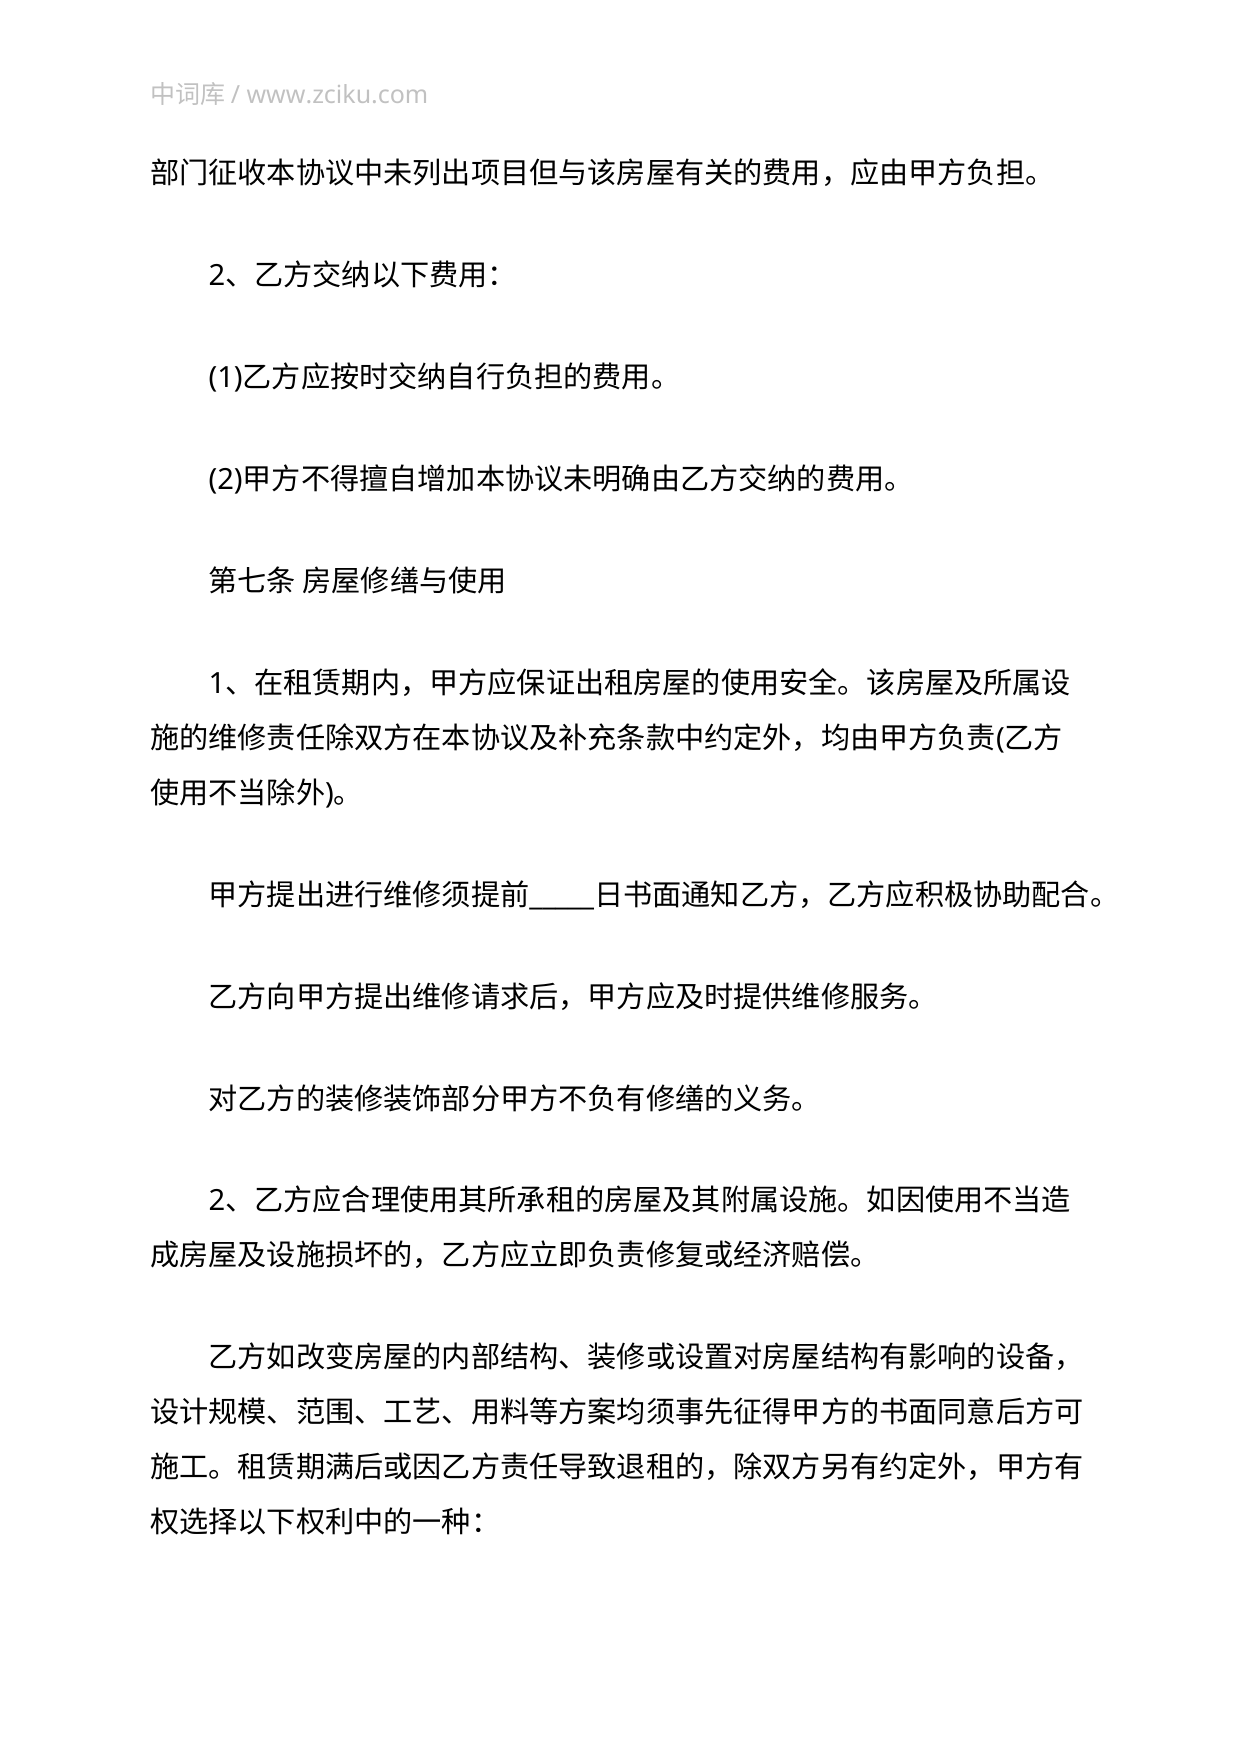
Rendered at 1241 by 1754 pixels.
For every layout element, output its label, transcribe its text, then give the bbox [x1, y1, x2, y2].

text 甲方提出进行维修须提前_____日书面通知乙方，乙方应积极协助配合。 [150, 871, 1090, 914]
text 1、在租赁期内，甲方应保证出租房屋的使用安全。该房屋及所属设施的维修责任除双方在本协议及补充条款中约定外，均由甲方负责(乙方使用不当除外)。 [150, 659, 1090, 812]
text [150, 150, 1090, 192]
text (1)乙方应按时交纳自行负担的费用。 [150, 354, 1090, 396]
text 对乙方的装修装饰部分甲方不负有修缮的义务。 [150, 1075, 1090, 1117]
text 第七条 房屋修缮与使用 [150, 558, 1090, 600]
text 乙方如改变房屋的内部结构、装修或设置对房屋结构有影响的设备，设计规模、范围、工艺、用料等方案均须事先征得甲方的书面同意后方可施工。租赁期满后或因乙方责任导致退租的，除双方另有约定外，甲方有权选择以下权利中的一种： [150, 1334, 1090, 1541]
text 乙方向甲方提出维修请求后，甲方应及时提供维修服务。 [150, 973, 1090, 1016]
text (2)甲方不得擅自增加本协议未明确由乙方交纳的费用。 [150, 456, 1090, 498]
text 2、乙方应合理使用其所承租的房屋及其附属设施。如因使用不当造成房屋及设施损坏的，乙方应立即负责修复或经济赔偿。 [150, 1177, 1090, 1274]
text 2、乙方交纳以下费用： [150, 252, 1090, 294]
